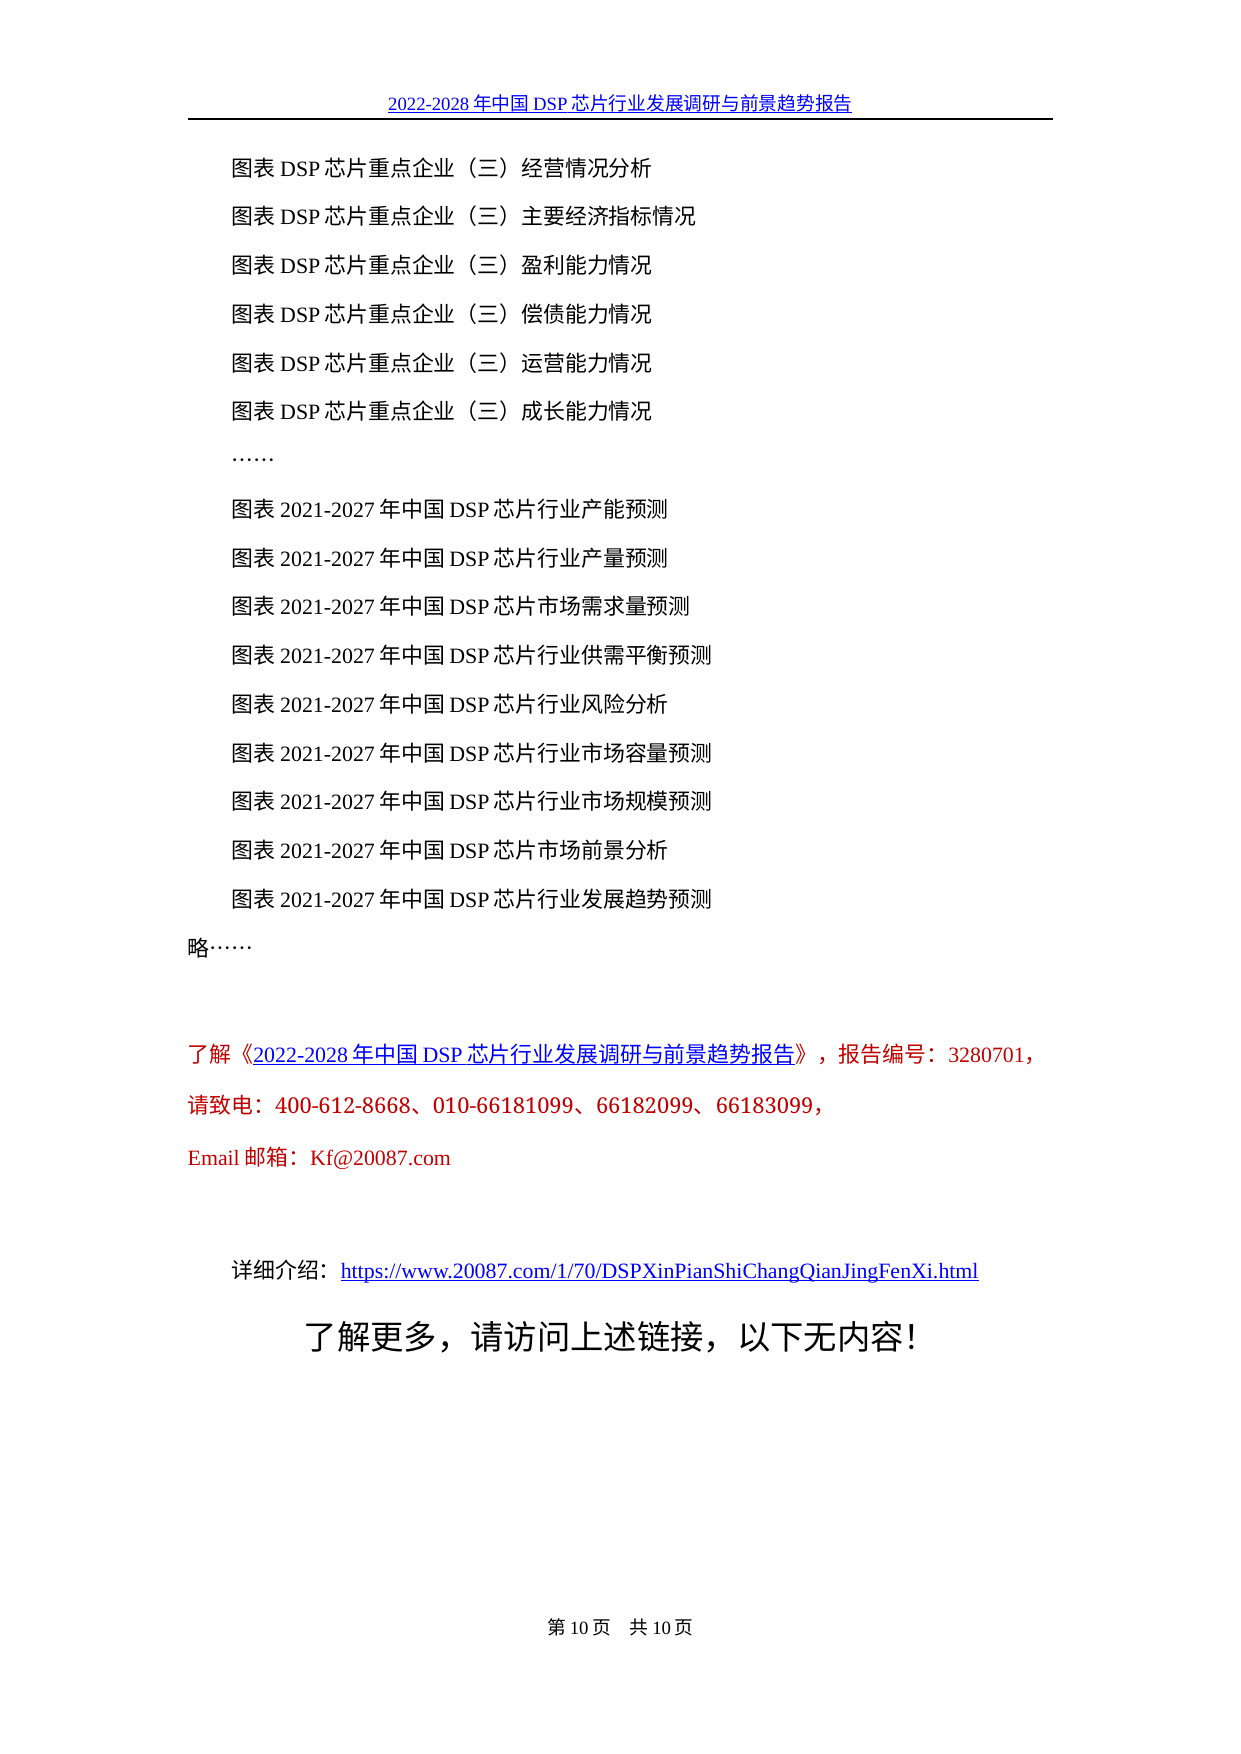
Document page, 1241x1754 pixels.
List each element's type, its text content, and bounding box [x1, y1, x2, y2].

title 了解更多，请访问上述链接，以下无内容！ [187, 1303, 1053, 1368]
text 请致电：400-612-8668、010-66181099、66182099、66183099， [187, 1088, 1053, 1121]
text 详细介绍：https://www.20087.com/1/70/DSPXinPianShiChangQianJingFenXi.html [187, 1253, 1053, 1285]
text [187, 150, 1053, 963]
text 了解《2022-2028年中国DSP芯片行业发展调研与前景趋势报告》，报告编号：3280701， [187, 1037, 1053, 1069]
text Email邮箱：Kf@20087.com [187, 1140, 1053, 1172]
